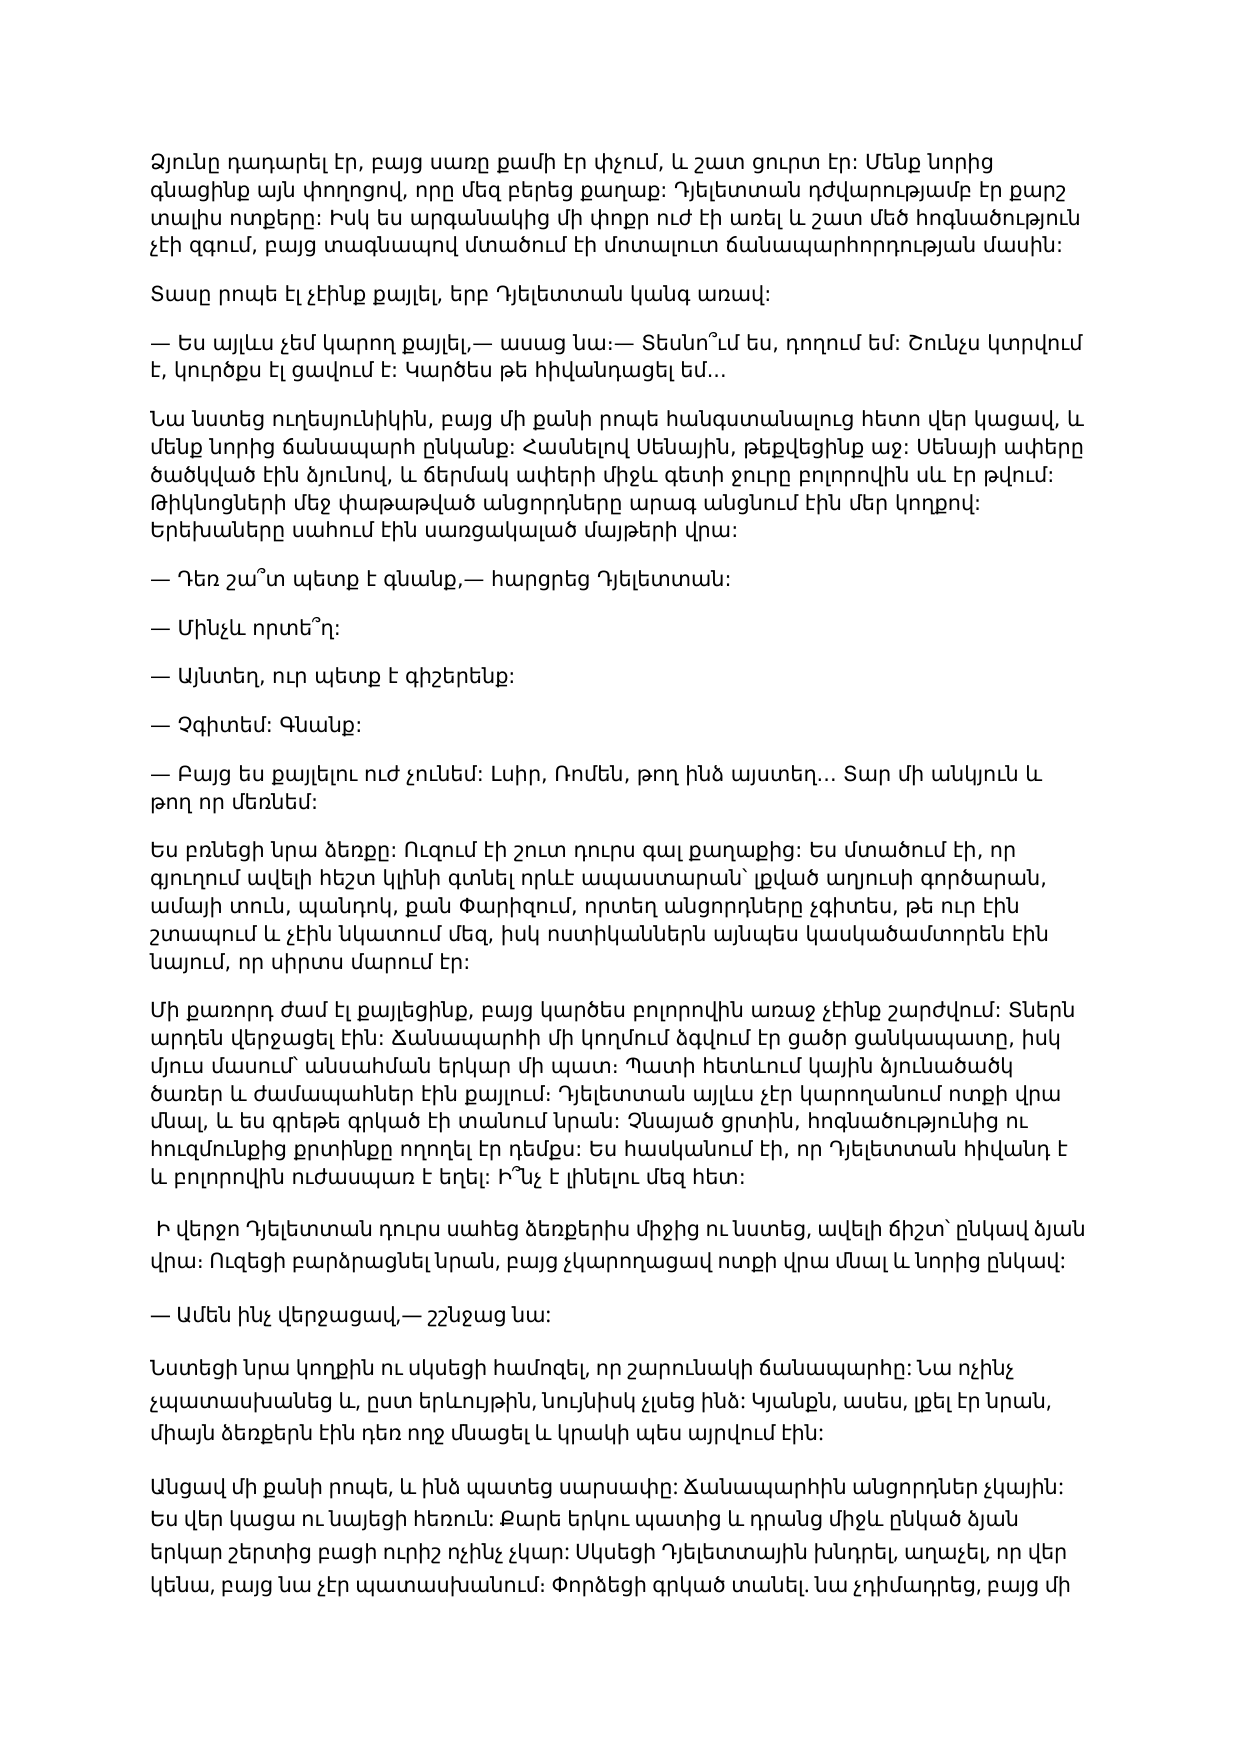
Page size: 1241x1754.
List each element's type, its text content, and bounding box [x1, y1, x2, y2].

text — Ես այլևս չեմ կարող քայլել,— ասաց նա։— Տեսնո՞ւմ ես, դողում եմ: Շունչս կտրվում է, կուրծքս էլ ցավում է: Կարծես թե հիվանդացել եմ... [150, 331, 1090, 383]
text Ի վերջո Դյելետտան դուրս սահեց ձեռքերիս միջից ու նստեց, ավելի ճիշտ՝ ընկավ ձյան վրա։ Ուզեցի բարձրացնել նրան, բայց չկարողացավ ոտքի վրա մնալ և նորից ընկավ: [150, 1214, 1090, 1275]
text Ես բռնեցի նրա ձեռքը: Ուզում էի շուտ դուրս գալ քաղաքից: Ես մտածում էի, որ գյուղում ավելի հեշտ կլինի գտնել որևէ ապաստարան՝ լքված աղյուսի գործարան, ամայի տուն, պանդոկ, քան Փարիզում, որտեղ անցորդները չգիտես, թե ուր էին շտապում և չէին նկատում մեզ, իսկ ոստիկաններն այնպես կասկածամտորեն էին նայում, որ սիրտս մարում էր: [150, 838, 1090, 974]
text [150, 1472, 1090, 1598]
text Տասը րոպե էլ չէինք քայլել, երբ Դյելետտան կանգ առավ: [150, 282, 1090, 306]
text Նստեցի նրա կողքին ու սկսեցի համոզել, որ շարունակի ճանապարհը: Նա ոչինչ չպատասխանեց և, ըստ երևույթին, նույնիսկ չլսեց ինձ: Կյանքն, ասես, լքել էր նրան, միայն ձեռքերն էին դեռ ողջ մնացել և կրակի պես այրվում էին: [150, 1353, 1090, 1447]
text — Մինչև որտե՞ղ: [150, 616, 1090, 640]
text Մի քառորդ ժամ էլ քայլեցինք, բայց կարծես բոլորովին առաջ չէինք շարժվում: Տներն արդեն վերջացել էին: Ճանապարհի մի կողմում ձգվում էր ցածր ցանկապատը, իսկ մյուս մասում՝ անսահման երկար մի պատ։ Պատի հետևում կային ձյունածածկ ծառեր և ժամապահներ էին քայլում։ Դյելետտան այլևս չէր կարողանում ոտքի վրա մնալ, և ես գրեթե գրկած էի տանում նրան: Չնայած ցրտին, հոգնածությունից ու հուզմունքից քրտինքը ողողել էր դեմքս: Ես հասկանում էի, որ Դյելետտան հիվանդ է և բոլորովին ուժասպառ է եղել: Ի՞նչ է լինելու մեզ հետ: [150, 998, 1090, 1189]
text — Դեռ շա՞տ պետք է գնանք,— հարցրեց Դյելետտան: [150, 567, 1090, 591]
text — Չգիտեմ: Գնանք: [150, 713, 1090, 737]
text Ձյունը դադարել էր, բայց սառը քամի էր փչում, և շատ ցուրտ էր: Մենք նորից գնացինք այն փողոցով, որը մեզ բերեց քաղաք: Դյելետտան դժվարությամբ էր քարշ տալիս ոտքերը: Իսկ ես արգանակից մի փոքր ուժ էի առել և շատ մեծ հոգնածություն չէի զգում, բայց տագնապով մտածում էի մոտալուտ ճանապարհորդության մասին: [150, 150, 1090, 258]
text Նա նստեց ուղեսյունիկին, բայց մի քանի րոպե հանգստանալուց հետո վեր կացավ, և մենք նորից ճանապարհ ընկանք: Հասնելով Սենային, թեքվեցինք աջ: Սենայի ափերը ծածկված էին ձյունով, և ճերմակ ափերի միջև գետի ջուրը բոլորովին սև էր թվում: Թիկնոցների մեջ փաթաթված անցորդները արագ անցնում էին մեր կողքով: Երեխաները սահում էին սառցակալած մայթերի վրա: [150, 407, 1090, 543]
text — Բայց ես քայլելու ուժ չունեմ: Լսիր, Ռոմեն, թող ինձ այստեղ... Տար մի անկյուն և թող որ մեռնեմ: [150, 762, 1090, 814]
text — Այնտեղ, ուր պետք է գիշերենք: [150, 664, 1090, 689]
text — Ամեն ինչ վերջացավ,— շշնջաց նա: [150, 1300, 1090, 1328]
